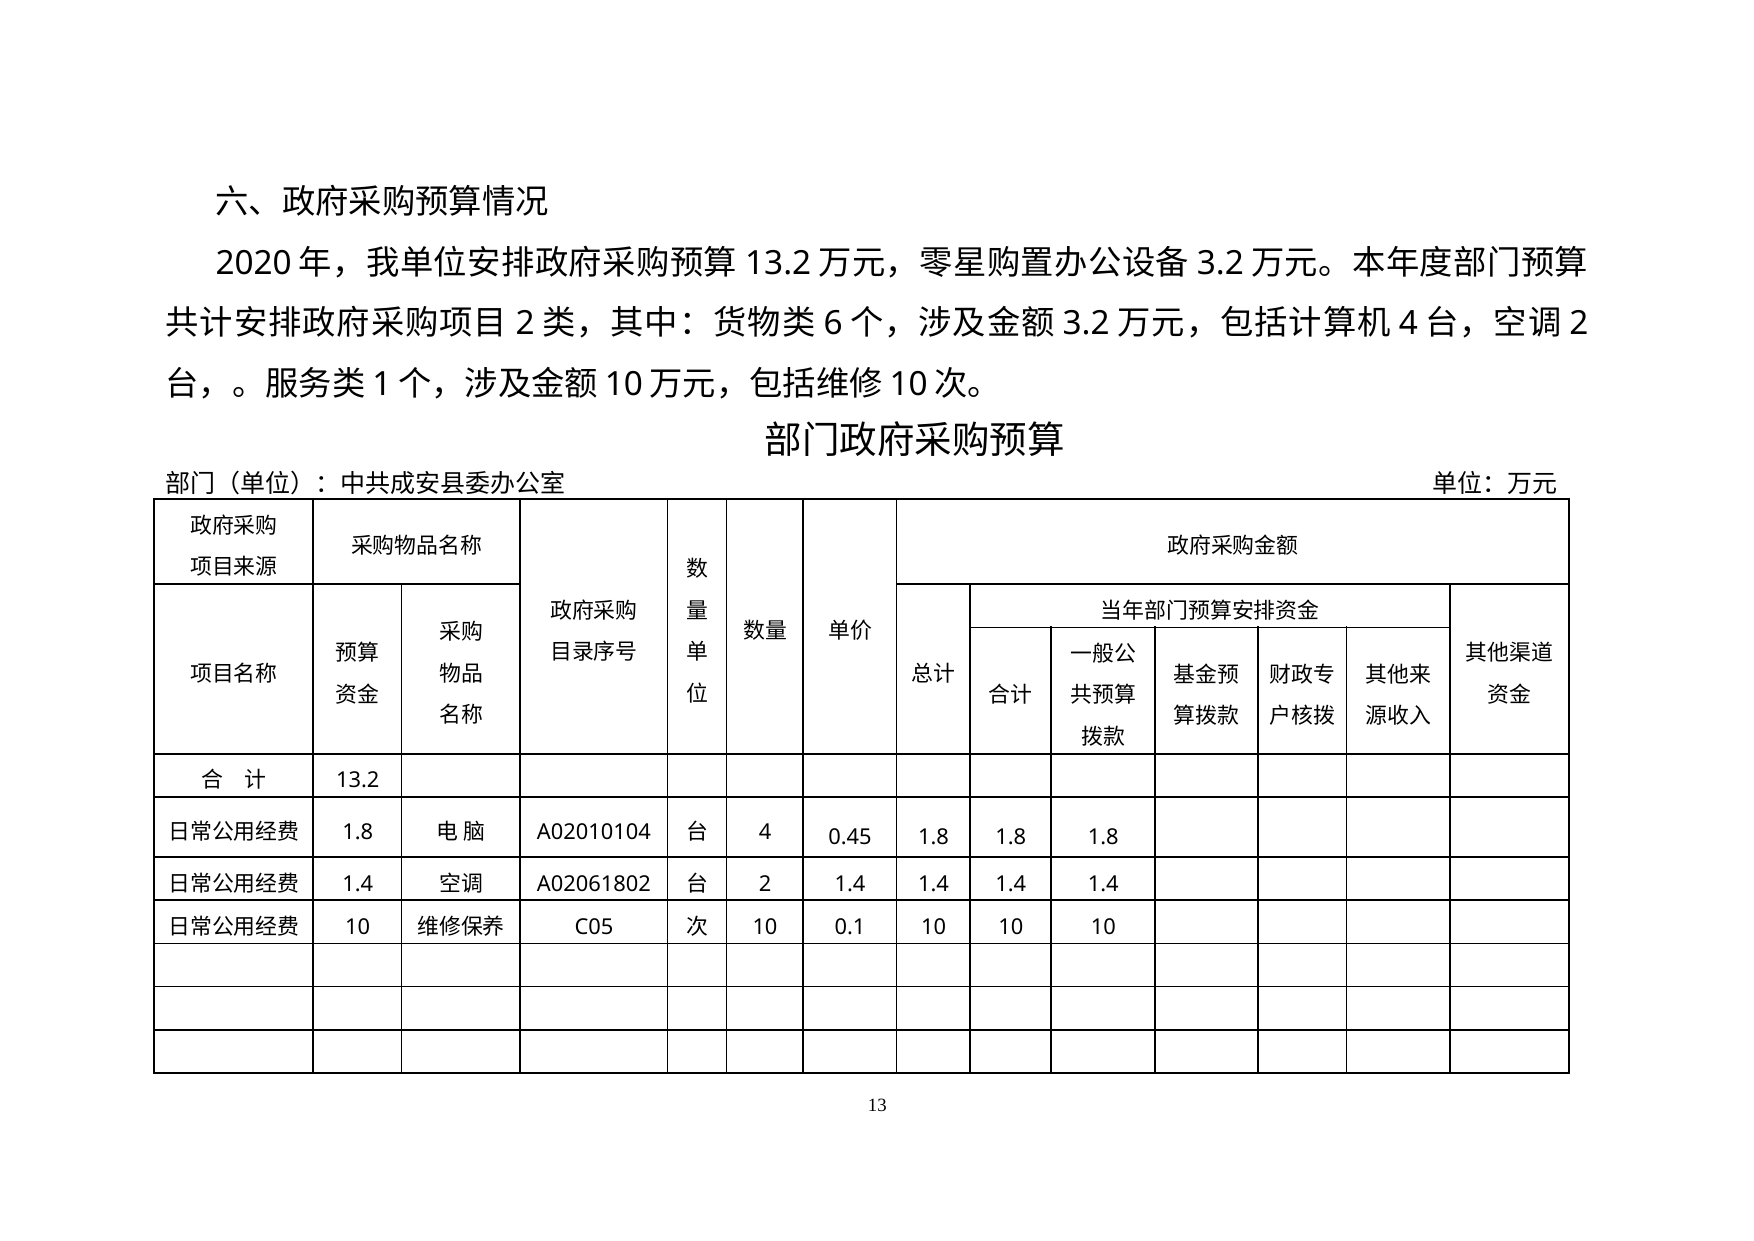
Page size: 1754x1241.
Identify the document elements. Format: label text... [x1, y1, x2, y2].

table_cell [314, 1031, 401, 1072]
table_cell [1259, 755, 1346, 796]
table_cell A02061802 [521, 858, 667, 899]
table_cell 财政专户核拨 [1259, 628, 1346, 753]
table_cell [1259, 1031, 1346, 1072]
table_cell 1.4 [897, 858, 969, 899]
table_cell 台 [668, 858, 726, 899]
table_cell 日常公用经费 [155, 858, 312, 899]
table_cell [804, 987, 896, 1029]
table_cell [727, 987, 802, 1029]
table_cell [1156, 944, 1257, 986]
table_cell [668, 755, 726, 796]
table_cell [1156, 755, 1257, 796]
table_cell [155, 1031, 312, 1072]
table_cell 次 [668, 901, 726, 942]
table_cell 维修保养 [402, 901, 519, 942]
text 2020年，我单位安排政府采购预算13.2万元，零星购置办公设备3.2万元。本年度部门预算共计安排政府采购项目2类，其中：货物类6个，涉及金额3.2万元，包括计算机4台，空调2台，。服务类1个，涉及金额10万元，包括维修10次。 [165, 226, 1588, 407]
table_cell [804, 755, 896, 796]
table_cell [1156, 901, 1257, 942]
table_cell [1052, 987, 1154, 1029]
table_cell 预算 资金 [314, 585, 401, 753]
table_cell 1.8 [314, 798, 401, 856]
table_cell 台 [668, 798, 726, 856]
table_cell 合 计 [155, 755, 312, 796]
table_cell [727, 944, 802, 986]
table_cell 1.4 [314, 858, 401, 899]
table_cell [1052, 944, 1154, 986]
table_cell 1.4 [1052, 858, 1154, 899]
table_cell 其他渠道资金 [1451, 585, 1568, 753]
table_cell [897, 1031, 969, 1072]
table_cell 总计 [897, 585, 969, 753]
table_cell [1156, 1031, 1257, 1072]
table_cell 13.2 [314, 755, 401, 796]
table_cell 数量 [727, 500, 802, 753]
table_cell 单价 [804, 500, 896, 753]
table_cell [971, 944, 1050, 986]
table_cell [727, 755, 802, 796]
text 部门政府采购预算 [165, 407, 1588, 465]
table_cell 政府采购 目录序号 [521, 500, 667, 753]
table_cell 0.1 [804, 901, 896, 942]
table_header 单位：万元 [897, 467, 1568, 498]
table_cell 0.45 [804, 798, 896, 856]
table_cell [1052, 1031, 1154, 1072]
table_cell 其他来源收入 [1347, 628, 1449, 753]
table_cell [521, 755, 667, 796]
table_cell [1451, 987, 1568, 1029]
table_cell [402, 755, 519, 796]
table_cell [971, 1031, 1050, 1072]
table_cell [521, 987, 667, 1029]
table_cell [1451, 755, 1568, 796]
table_cell 10 [727, 901, 802, 942]
table_cell [668, 987, 726, 1029]
table_cell 电 脑 [402, 798, 519, 856]
table_cell [1347, 755, 1449, 796]
table_cell 1.4 [804, 858, 896, 899]
table_cell 数量单位 [668, 500, 726, 753]
table_cell [971, 987, 1050, 1029]
table_cell [804, 944, 896, 986]
table_cell 采购物品名称 [314, 500, 519, 583]
table_cell [1347, 798, 1449, 856]
table_cell 1.8 [1052, 798, 1154, 856]
table_cell 一般公共预算拨款 [1052, 628, 1154, 753]
table_cell [1347, 858, 1449, 899]
table_cell 10 [897, 901, 969, 942]
table_cell [1451, 1031, 1568, 1072]
table_cell [402, 987, 519, 1029]
table_cell 空调 [402, 858, 519, 899]
table_cell [727, 1031, 802, 1072]
table_cell 项目名称 [155, 585, 312, 753]
table_cell [897, 987, 969, 1029]
table_cell [668, 944, 726, 986]
table_cell [1347, 901, 1449, 942]
table_cell 2 [727, 858, 802, 899]
table_cell [1347, 1031, 1449, 1072]
table_cell 基金预算拨款 [1156, 628, 1257, 753]
table_cell [521, 1031, 667, 1072]
table_cell [155, 944, 312, 986]
table_cell 10 [314, 901, 401, 942]
table_cell [897, 755, 969, 796]
table_cell 日常公用经费 [155, 798, 312, 856]
table_cell 政府采购金额 [897, 500, 1568, 583]
table_cell [1451, 944, 1568, 986]
text 六、政府采购预算情况 [165, 165, 1588, 226]
table_cell [1347, 987, 1449, 1029]
table_cell [1156, 798, 1257, 856]
table_cell [1259, 944, 1346, 986]
table_cell [1259, 901, 1346, 942]
table_cell [804, 1031, 896, 1072]
table_cell [314, 944, 401, 986]
table_cell [668, 1031, 726, 1072]
table_cell 4 [727, 798, 802, 856]
table_header 部门（单位）：中共成安县委办公室 [155, 467, 896, 498]
table_cell 10 [971, 901, 1050, 942]
table_cell 日常公用经费 [155, 901, 312, 942]
table_cell [402, 944, 519, 986]
table_cell [1347, 944, 1449, 986]
table_cell 1.8 [971, 798, 1050, 856]
table_cell [402, 1031, 519, 1072]
table_cell [1451, 858, 1568, 899]
table_cell [1259, 858, 1346, 899]
table_cell [1451, 901, 1568, 942]
table_cell C05 [521, 901, 667, 942]
table_cell [1259, 798, 1346, 856]
table_cell 采购 物品 名称 [402, 585, 519, 753]
table_cell 1.4 [971, 858, 1050, 899]
table_cell [971, 755, 1050, 796]
table_cell [1156, 858, 1257, 899]
table_cell 合计 [971, 628, 1050, 753]
table_cell 10 [1052, 901, 1154, 942]
table_cell [1259, 987, 1346, 1029]
table_cell A02010104 [521, 798, 667, 856]
table_cell [897, 944, 969, 986]
table_cell 政府采购 项目来源 [155, 500, 312, 583]
table_cell 1.8 [897, 798, 969, 856]
table_cell [155, 987, 312, 1029]
table_cell 当年部门预算安排资金 [971, 585, 1449, 626]
table_cell [314, 987, 401, 1029]
table_cell [521, 944, 667, 986]
table_cell [1156, 987, 1257, 1029]
table_cell [1451, 798, 1568, 856]
table_cell [1052, 755, 1154, 796]
